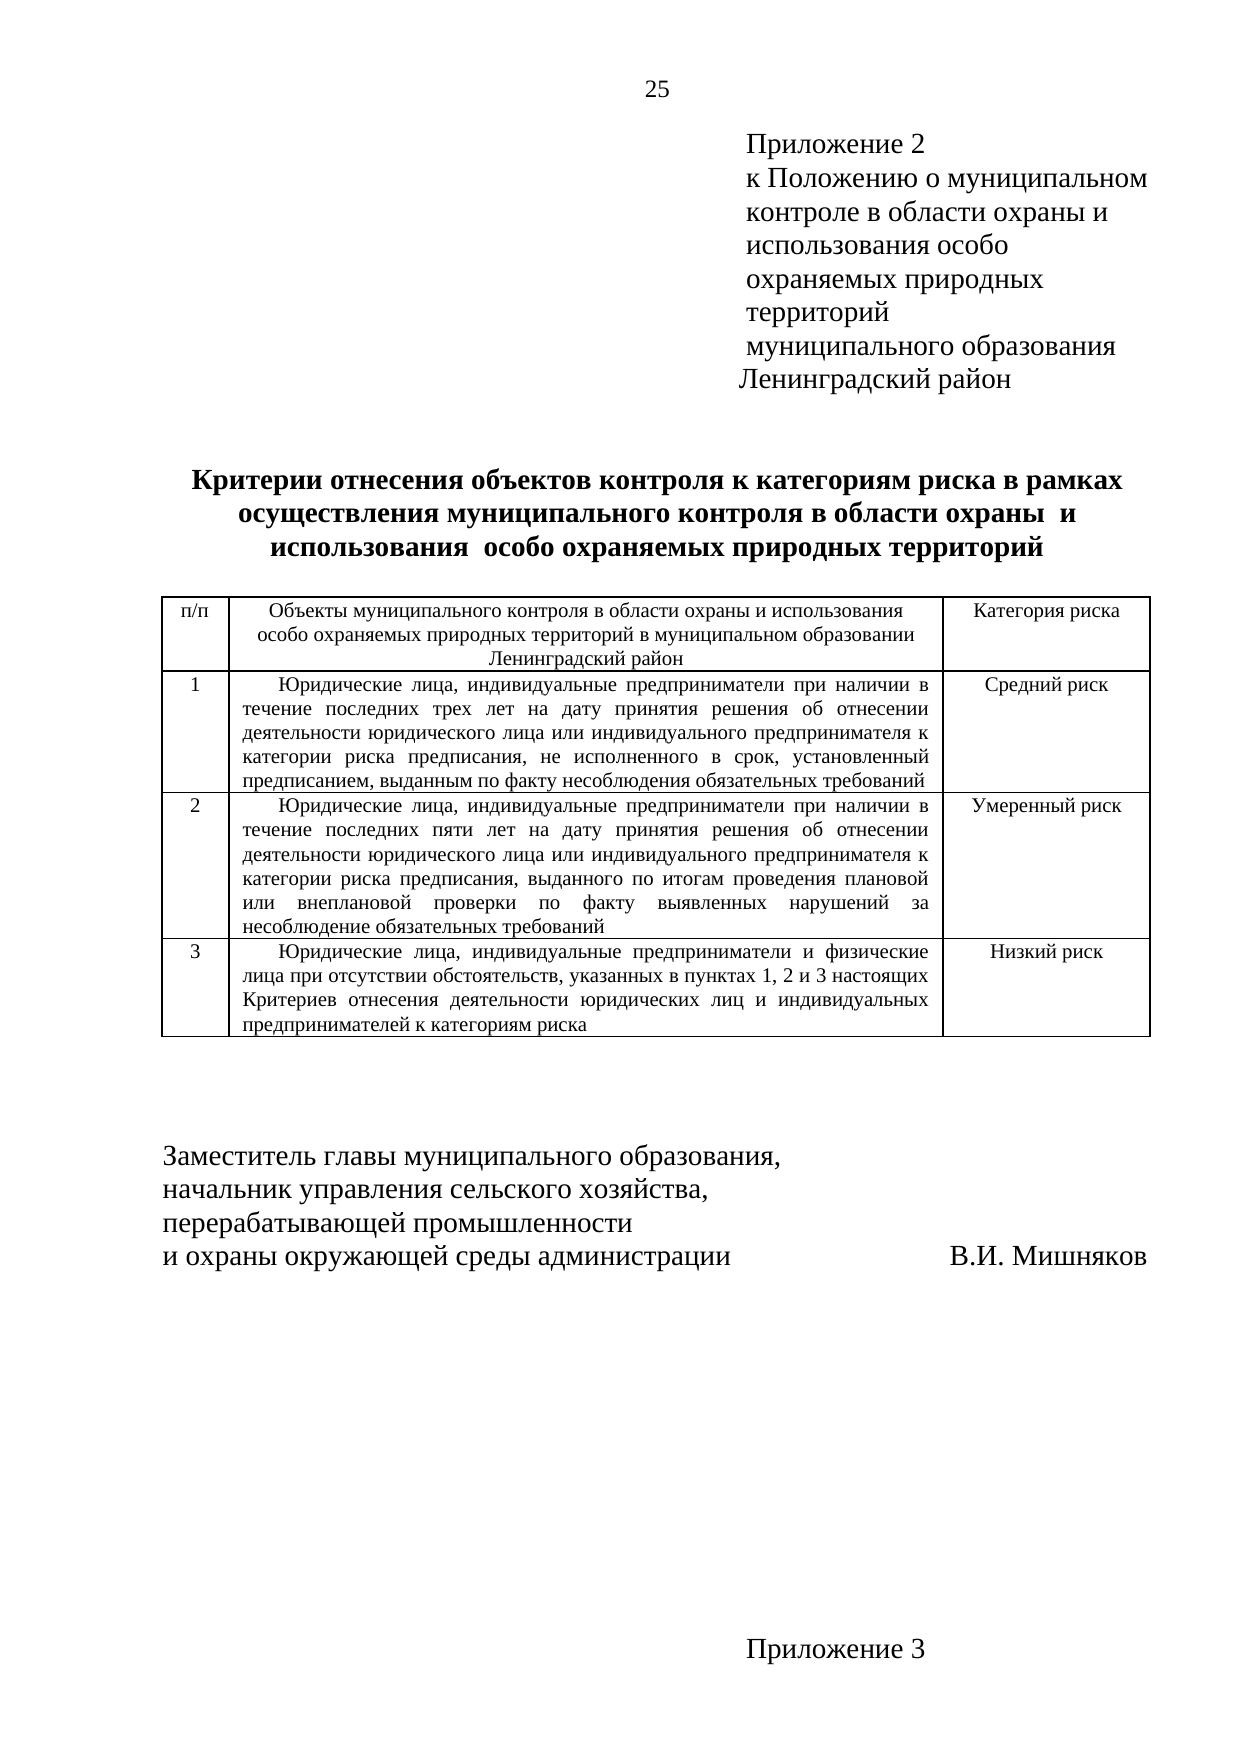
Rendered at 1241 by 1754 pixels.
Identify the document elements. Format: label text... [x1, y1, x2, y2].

table_cell Средний риск [944, 672, 1149, 792]
table_cell 3 [163, 939, 228, 1036]
text начальник управления сельского хозяйства, [162, 1171, 1152, 1205]
text к Положению о муниципальном [162, 160, 1152, 194]
text перерабатывающей промышленности [162, 1205, 1152, 1238]
text Ленинградский район [162, 361, 1152, 395]
table_header п/п [163, 598, 228, 670]
text Приложение 3 [162, 1631, 1152, 1665]
table_cell Юридические лица, индивидуальные предприниматели и физические лица при отсутствии обстоятельств, указанных в пунктах 1, 2 и 3 настоящих Критериев отнесения деятельности юридических лиц и индивидуальных предпринимателей к категориям риска [230, 939, 942, 1036]
text муниципального образования [162, 328, 1152, 361]
table_cell 1 [163, 672, 228, 792]
text Критерии отнесения объектов контроля к категориям риска в рамках осуществления муниципального контроля в области охраны и использования особо охраняемых природных территорий [162, 462, 1152, 563]
text Приложение 2 [162, 127, 1152, 160]
table_cell Юридические лица, индивидуальные предприниматели при наличии в течение последних трех лет на дату принятия решения об отнесении деятельности юридического лица или индивидуального предпринимателя к категории риска предписания, не исполненного в срок, установленный предписанием, выданным по факту несоблюдения обязательных требований [230, 672, 942, 792]
text охраняемых природных [162, 261, 1152, 294]
text Заместитель главы муниципального образования, [162, 1138, 1152, 1171]
table_cell 2 [163, 793, 228, 938]
text контроле в области охраны и [162, 194, 1152, 227]
text территорий [162, 294, 1152, 328]
text и охраны окружающей среды администрации В.И. Мишняков [162, 1238, 1152, 1272]
table_cell Умеренный риск [944, 793, 1149, 938]
table_cell Юридические лица, индивидуальные предприниматели при наличии в течение последних пяти лет на дату принятия решения об отнесении деятельности юридического лица или индивидуального предпринимателя к категории риска предписания, выданного по итогам проведения плановой или внеплановой проверки по факту выявленных нарушений за несоблюдение обязательных требований [230, 793, 942, 938]
table_cell Низкий риск [944, 939, 1149, 1036]
table_header Категория риска [944, 598, 1149, 670]
table_header Объекты муниципального контроля в области охраны и использования особо охраняемых природных территорий в муниципальном образовании Ленинградский район [230, 598, 942, 670]
text использования особо [162, 227, 1152, 261]
